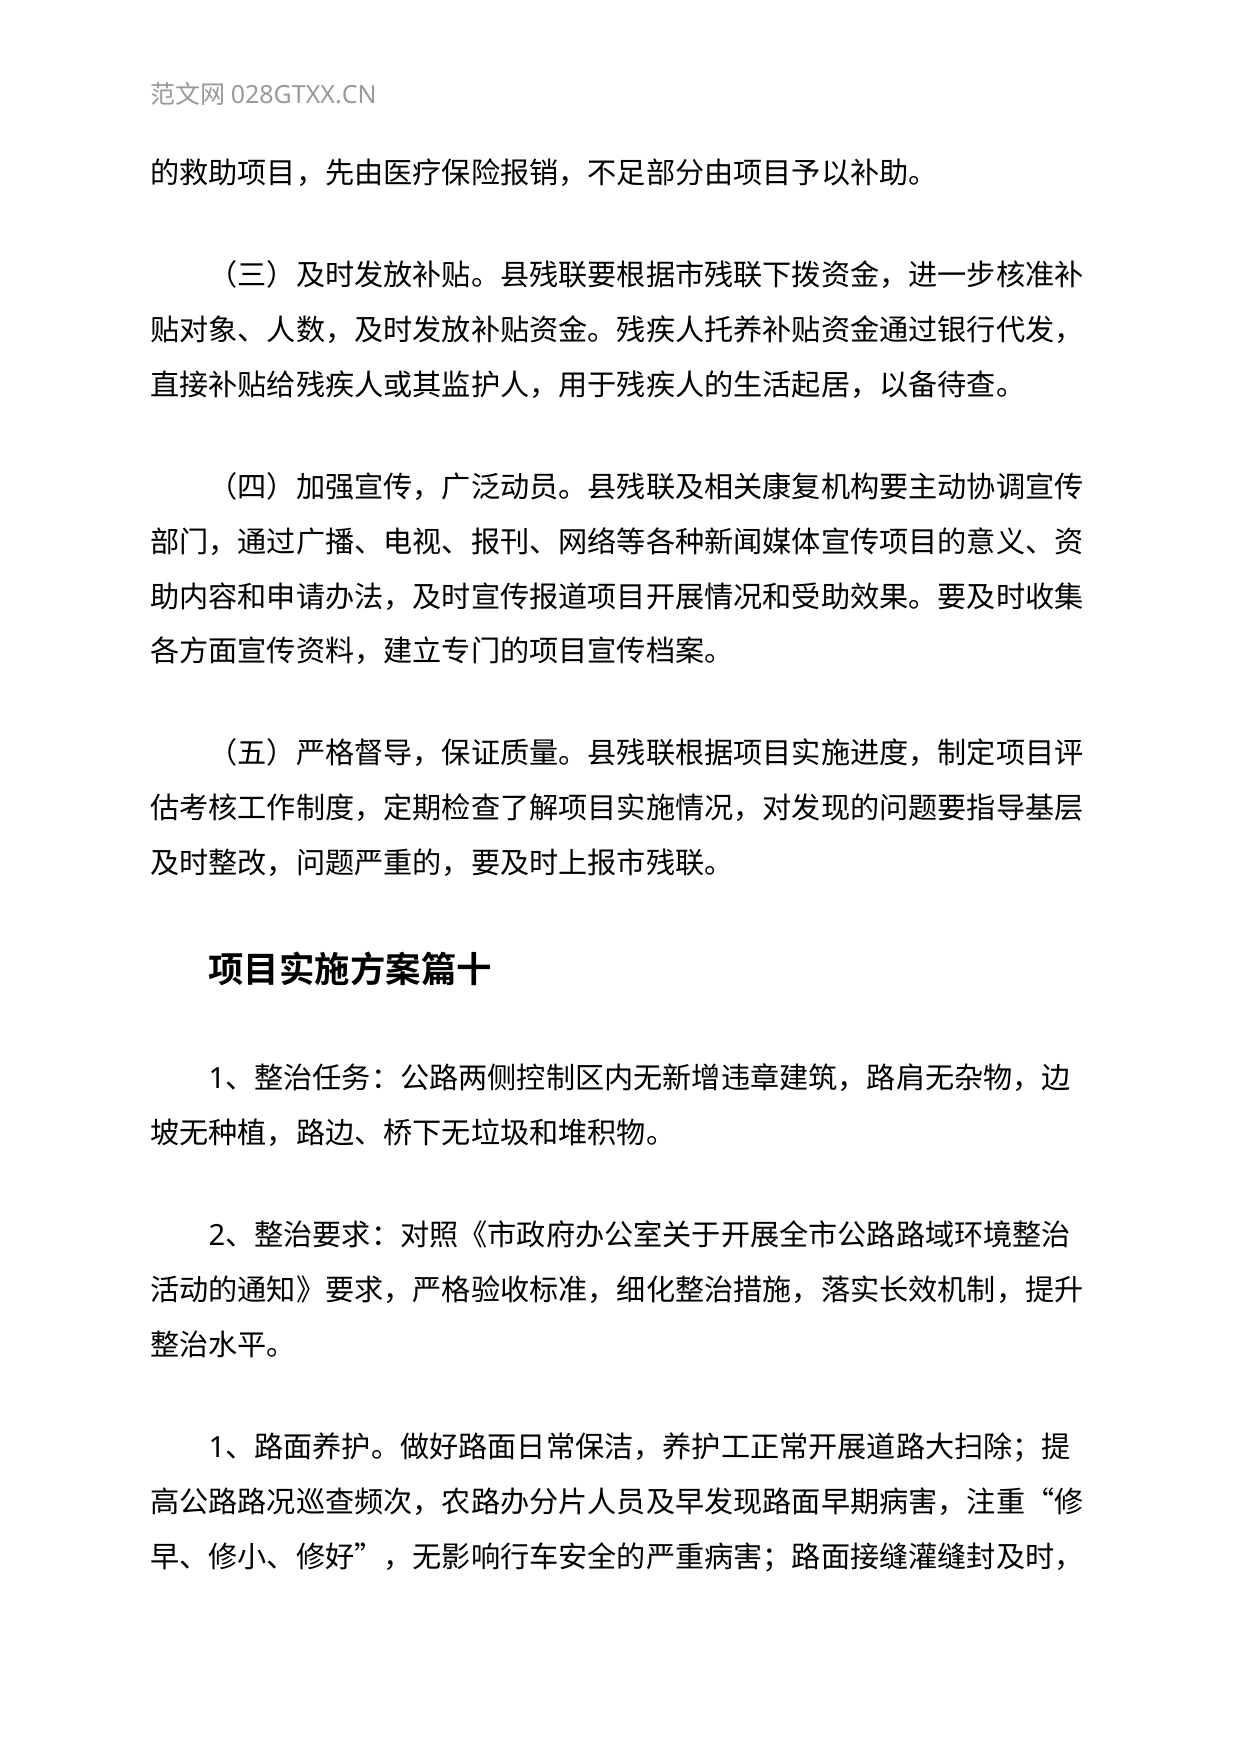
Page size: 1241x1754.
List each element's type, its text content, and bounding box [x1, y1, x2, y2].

text （三）及时发放补贴。县残联要根据市残联下拨资金，进一步核准补贴对象、人数，及时发放补贴资金。残疾人托养补贴资金通过银行代发，直接补贴给残疾人或其监护人，用于残疾人的生活起居，以备待查。 [150, 252, 1090, 404]
text 2、整治要求：对照《市政府办公室关于开展全市公路路域环境整治活动的通知》要求，严格验收标准，细化整治措施，落实长效机制，提升整治水平。 [150, 1212, 1090, 1364]
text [150, 150, 1090, 192]
text （四）加强宣传，广泛动员。县残联及相关康复机构要主动协调宣传部门，通过广播、电视、报刊、网络等各种新闻媒体宣传项目的意义、资助内容和申请办法，及时宣传报道项目开展情况和受助效果。要及时收集各方面宣传资料，建立专门的项目宣传档案。 [150, 463, 1090, 670]
text （五）严格督导，保证质量。县残联根据项目实施进度，制定项目评估考核工作制度，定期检查了解项目实施情况，对发现的问题要指导基层及时整改，问题严重的，要及时上报市残联。 [150, 730, 1090, 882]
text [150, 1423, 1090, 1575]
text 项目实施方案篇十 [150, 941, 1090, 993]
text 1、整治任务：公路两侧控制区内无新增违章建筑，路肩无杂物，边坡无种植，路边、桥下无垃圾和堆积物。 [150, 1055, 1090, 1152]
